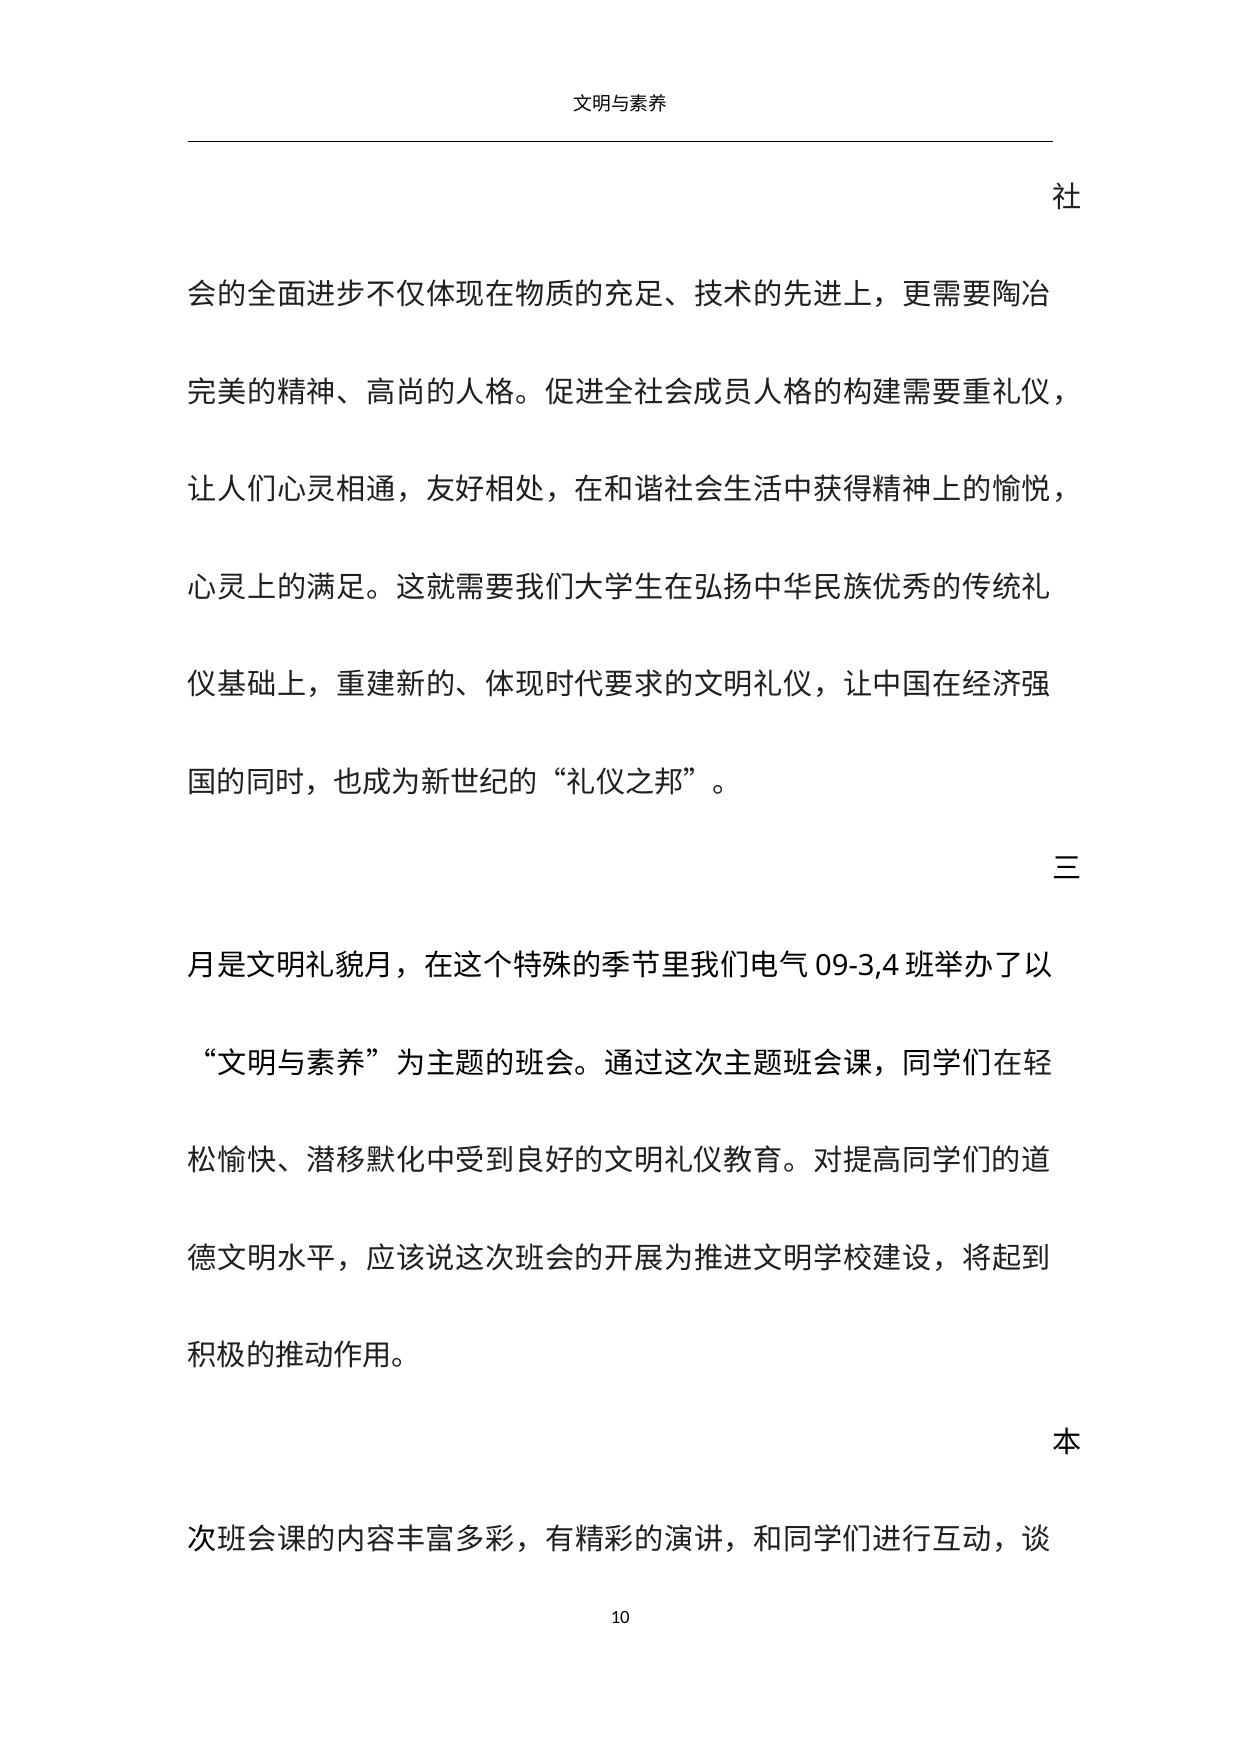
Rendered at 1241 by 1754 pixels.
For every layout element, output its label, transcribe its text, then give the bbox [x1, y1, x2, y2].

text 三月是文明礼貌月，在这个特殊的季节里我们电气09-3,4班举办了以“文明与素养”为主题的班会。通过这次主题班会课，同学们在轻松愉快、潜移默化中受到良好的文明礼仪教育。对提高同学们的道德文明水平，应该说这次班会的开展为推进文明学校建设，将起到积极的推动作用。 [187, 833, 1053, 1386]
text 社会的全面进步不仅体现在物质的充足、技术的先进上，更需要陶冶完美的精神、高尚的人格。促进全社会成员人格的构建需要重礼仪，让人们心灵相通，友好相处，在和谐社会生活中获得精神上的愉悦，心灵上的满足。这就需要我们大学生在弘扬中华民族优秀的传统礼仪基础上，重建新的、体现时代要求的文明礼仪，让中国在经济强国的同时，也成为新世纪的“礼仪之邦”。 [187, 162, 1053, 812]
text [187, 1407, 1053, 1569]
